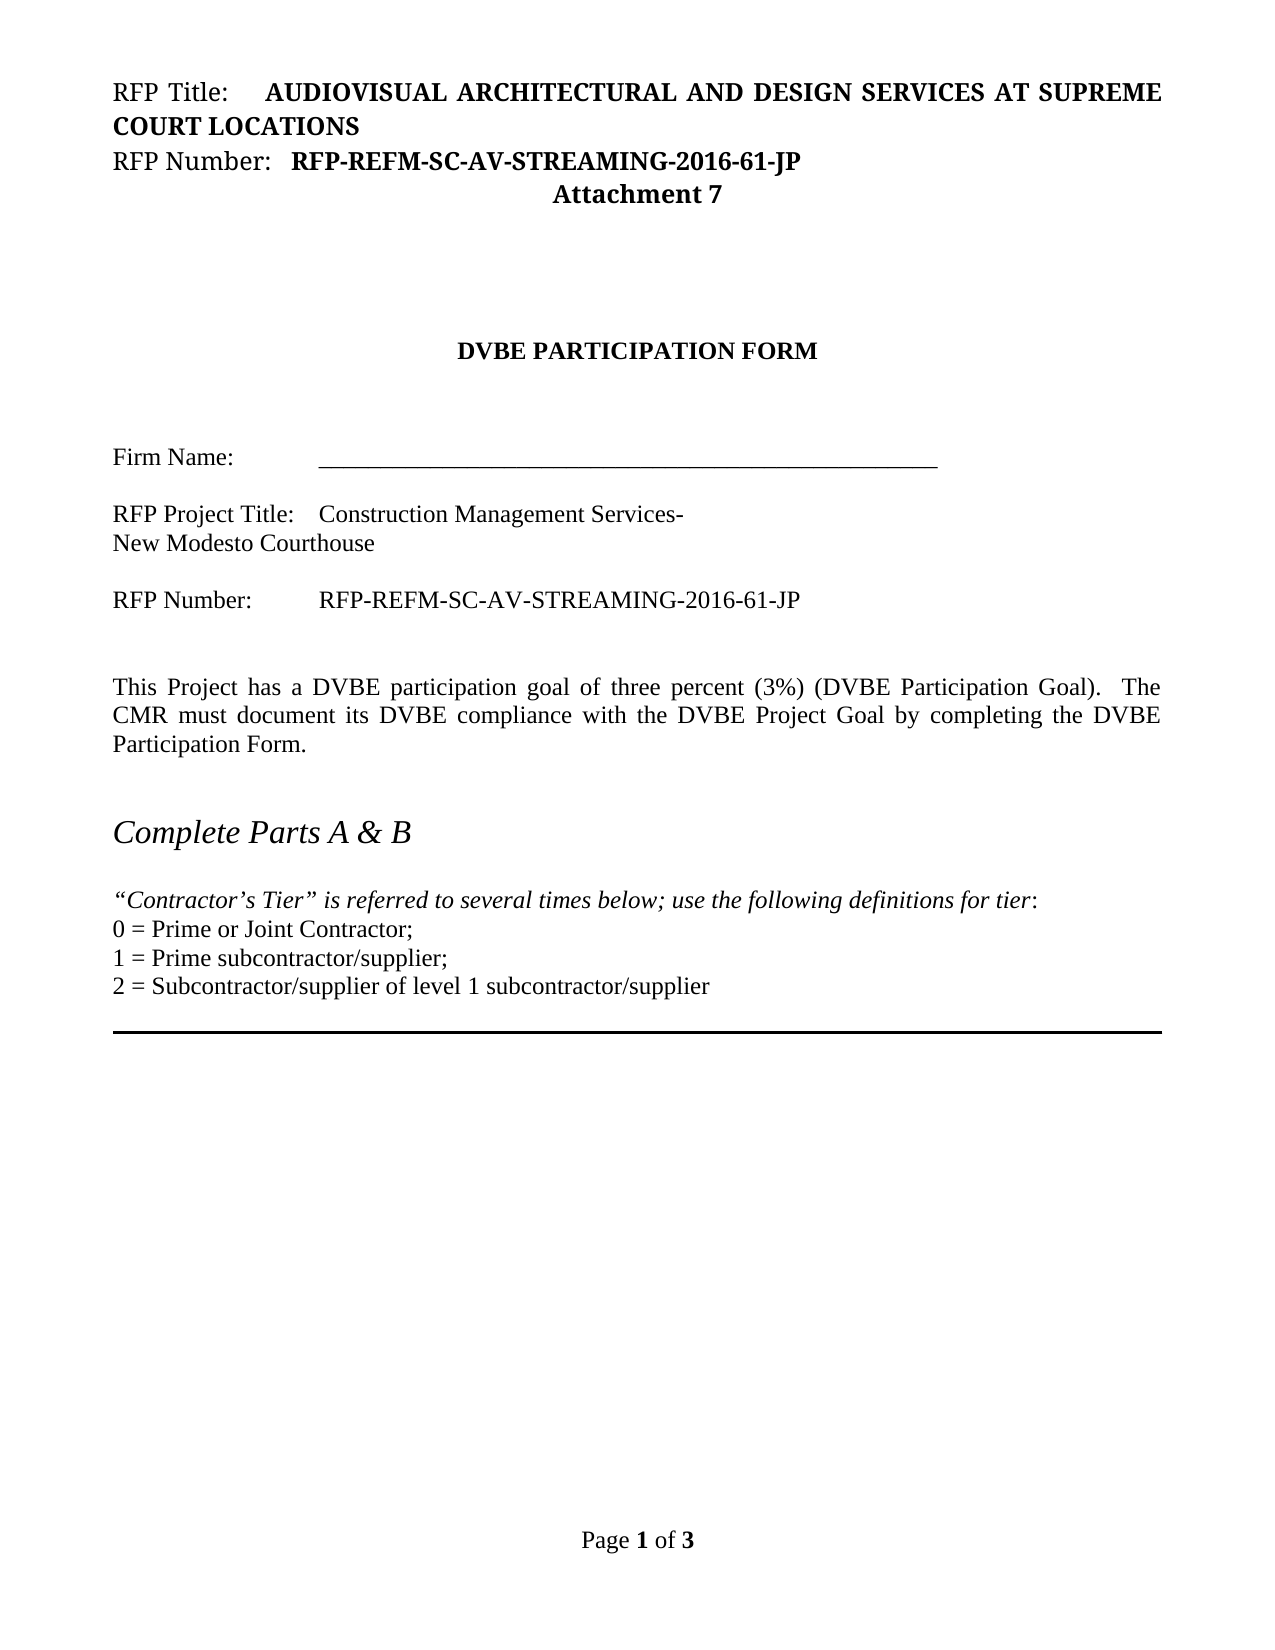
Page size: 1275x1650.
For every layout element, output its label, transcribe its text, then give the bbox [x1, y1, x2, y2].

text “Contractor’s Tier” is referred to several times below; use the following definitions for tier: [112, 885, 1162, 914]
text RFP Project Title: Construction Management Services- [112, 499, 1162, 528]
text Firm Name: [112, 442, 1162, 471]
text This Project has a DVBE participation goal of three percent (3%) (DVBE Participation Goal). The CMR must document its DVBE compliance with the DVBE Project Goal by completing the DVBE Participation Form. [112, 672, 1162, 758]
text 2 = Subcontractor/supplier of level 1 subcontractor/supplier [112, 971, 1162, 1000]
text 0 = Prime or Joint Contractor; [112, 914, 1162, 943]
text New Modesto Courthouse [112, 528, 1162, 557]
text DVBE PARTICIPATION FORM [112, 336, 1162, 365]
text RFP Number: RFP-REFM-SC-AV-STREAMING-2016-61-JP [112, 586, 1162, 614]
text 1 = Prime subcontractor/supplier; [112, 943, 1162, 971]
subtitle Complete Parts A & B [112, 812, 1162, 850]
